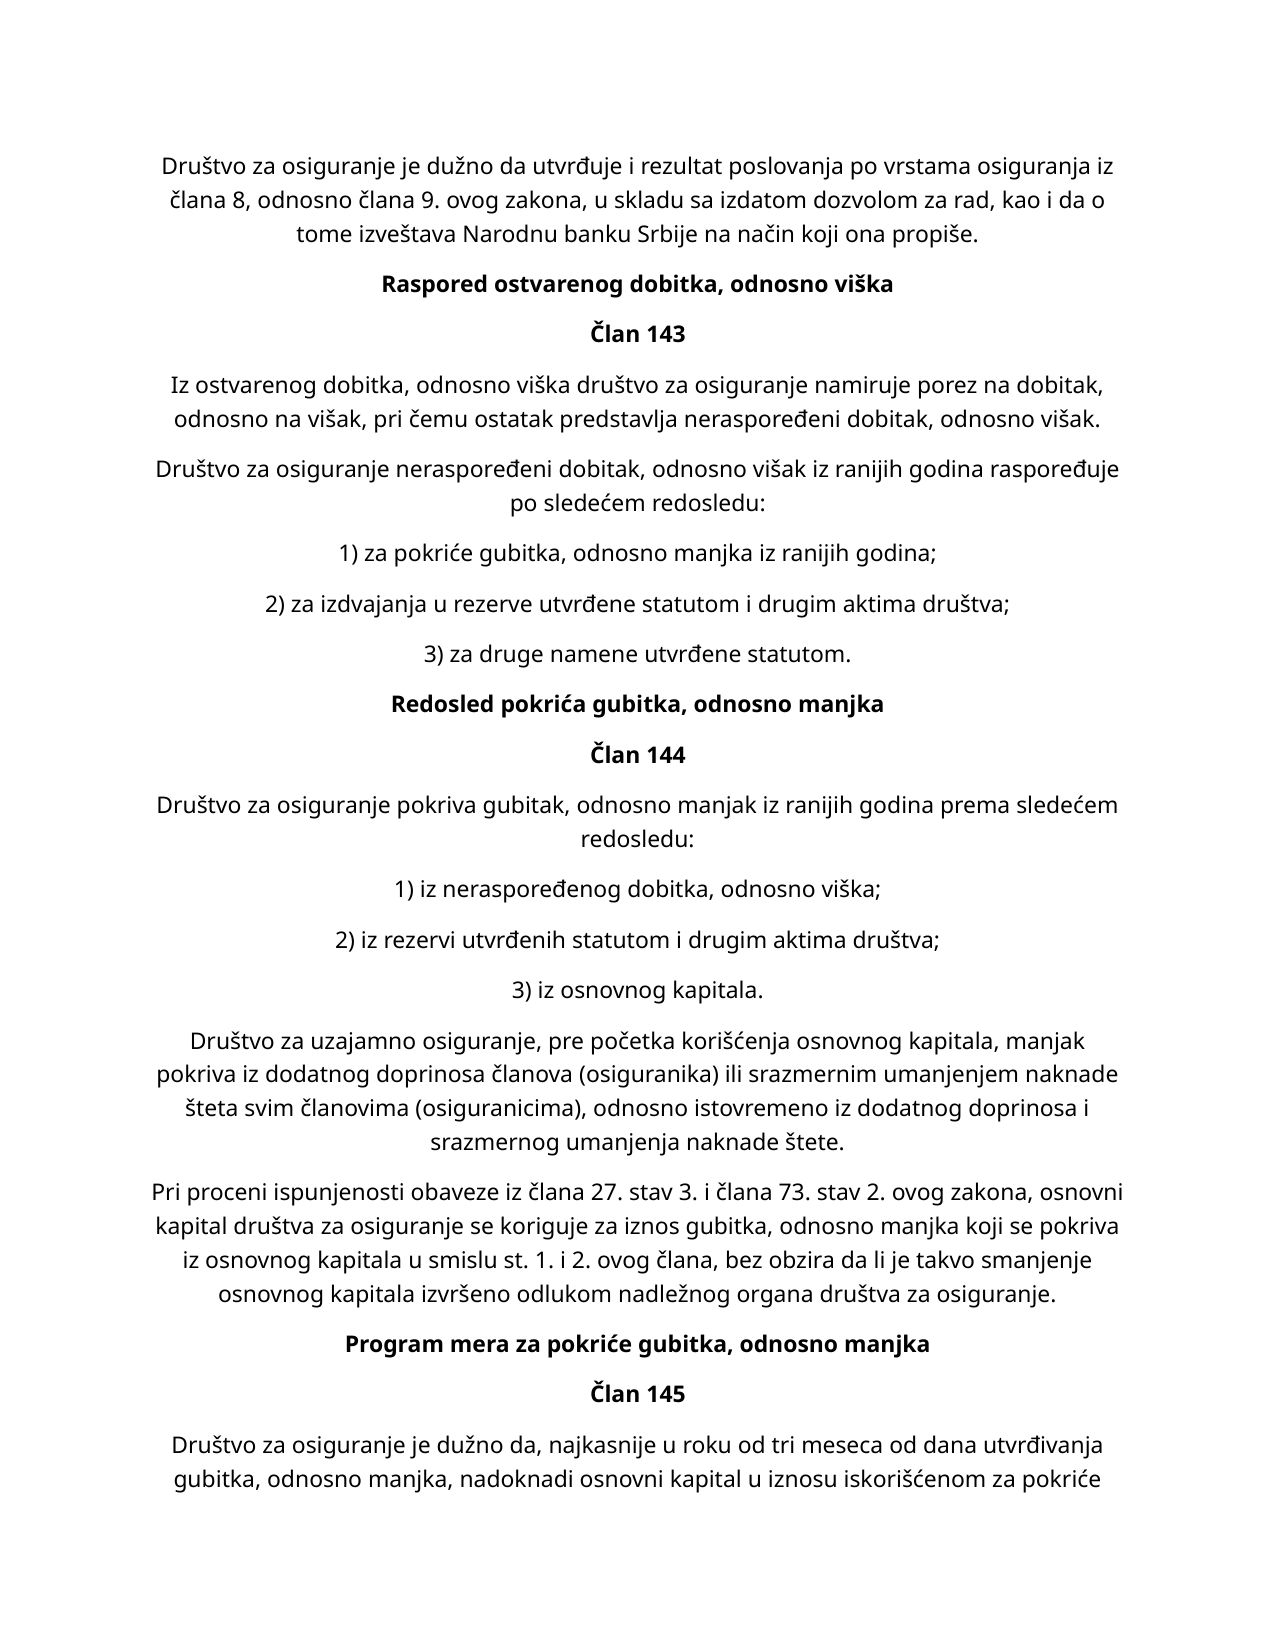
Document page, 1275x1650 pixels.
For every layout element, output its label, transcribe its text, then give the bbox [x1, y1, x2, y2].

text Društvo za uzajamno osiguranje, pre početka korišćenja osnovnog kapitala, manjak pokriva iz dodatnog doprinosa članova (osiguranika) ili srazmernim umanjenjem naknade šteta svim članovima (osiguranicima), odnosno istovremeno iz dodatnog doprinosa i srazmernog umanjenja naknade štete. [150, 1024, 1125, 1157]
text Član 144 [150, 739, 1125, 770]
text Član 143 [150, 318, 1125, 349]
text 1) za pokriće gubitka, odnosno manjka iz ranijih godina; [150, 537, 1125, 568]
text Raspored ostvarenog dobitka, odnosno viška [150, 268, 1125, 299]
text Društvo za osiguranje neraspoređeni dobitak, odnosno višak iz ranijih godina raspoređuje po sledećem redosledu: [150, 453, 1125, 518]
text Društvo za osiguranje pokriva gubitak, odnosno manjak iz ranijih godina prema sledećem redosledu: [150, 789, 1125, 854]
text 2) iz rezervi utvrđenih statutom i drugim aktima društva; [150, 924, 1125, 955]
text 3) za druge namene utvrđene statutom. [150, 638, 1125, 669]
text 3) iz osnovnog kapitala. [150, 974, 1125, 1005]
text Redosled pokrića gubitka, odnosno manjka [150, 688, 1125, 719]
text Član 145 [150, 1378, 1125, 1409]
text Pri proceni ispunjenosti obaveze iz člana 27. stav 3. i člana 73. stav 2. ovog zakona, osnovni kapital društva za osiguranje se koriguje za iznos gubitka, odnosno manjka koji se pokriva iz osnovnog kapitala u smislu st. 1. i 2. ovog člana, bez obzira da li je takvo smanjenje osnovnog kapitala izvršeno odlukom nadležnog organa društva za osiguranje. [150, 1176, 1125, 1309]
text Program mera za pokriće gubitka, odnosno manjka [150, 1328, 1125, 1359]
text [150, 1429, 1125, 1494]
text Iz ostvarenog dobitka, odnosno viška društvo za osiguranje namiruje porez na dobitak, odnosno na višak, pri čemu ostatak predstavlja neraspoređeni dobitak, odnosno višak. [150, 369, 1125, 434]
text 2) za izdvajanja u rezerve utvrđene statutom i drugim aktima društva; [150, 587, 1125, 619]
text 1) iz neraspoređenog dobitka, odnosno viška; [150, 873, 1125, 904]
text Društvo za osiguranje je dužno da utvrđuje i rezultat poslovanja po vrstama osiguranja iz člana 8, odnosno člana 9. ovog zakona, u skladu sa izdatom dozvolom za rad, kao i da o tome izveštava Narodnu banku Srbije na način koji ona propiše. [150, 150, 1125, 249]
